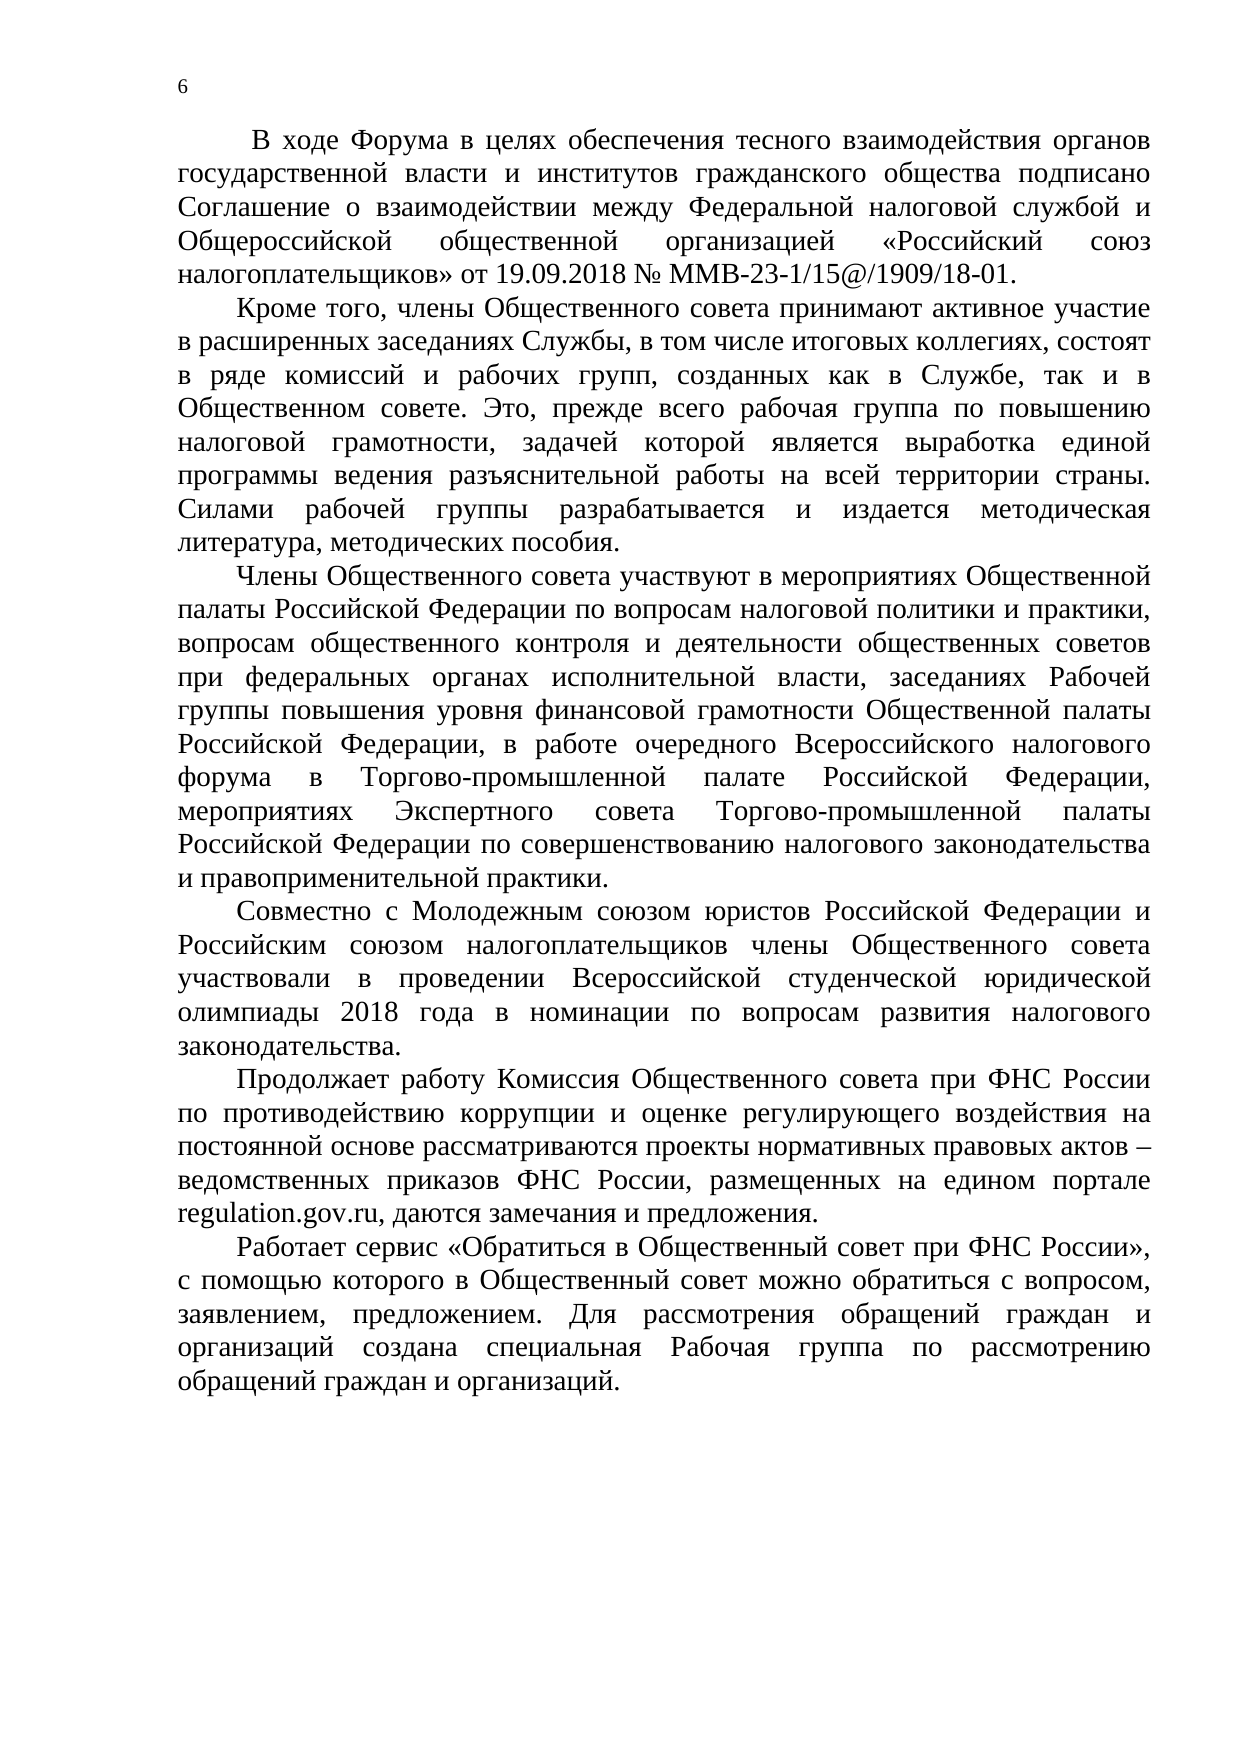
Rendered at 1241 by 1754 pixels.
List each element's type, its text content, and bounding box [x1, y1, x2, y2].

text Кроме того, члены Общественного совета принимают активное участие в расширенных заседаниях Службы, в том числе итоговых коллегиях, состоят в ряде комиссий и рабочих групп, созданных как в Службе, так и в Общественном совете. Это, прежде всего рабочая группа по повышению налоговой грамотности, задачей которой является выработка единой программы ведения разъяснительной работы на всей территории страны. Силами рабочей группы разрабатывается и издается методическая литература, методических пособия. [177, 290, 1152, 558]
text Совместно с Молодежным союзом юристов Российской Федерации и Российским союзом налогоплательщиков члены Общественного совета участвовали в проведении Всероссийской студенческой юридической олимпиады 2018 года в номинации по вопросам развития налогового законодательства. [177, 893, 1152, 1061]
text Работает сервис «Обратиться в Общественный совет при ФНС России», с помощью которого в Общественный совет можно обратиться с вопросом, заявлением, предложением. Для рассмотрения обращений граждан и организаций создана специальная Рабочая группа по рассмотрению обращений граждан и организаций. [177, 1229, 1152, 1397]
text Члены Общественного совета участвуют в мероприятиях Общественной палаты Российской Федерации по вопросам налоговой политики и практики, вопросам общественного контроля и деятельности общественных советов при федеральных органах исполнительной власти, заседаниях Рабочей группы повышения уровня финансовой грамотности Общественной палаты Российской Федерации, в работе очередного Всероссийского налогового форума в Торгово-промышленной палате Российской Федерации, мероприятиях Экспертного совета Торгово-промышленной палаты Российской Федерации по совершенствованию налогового законодательства и правоприменительной практики. [177, 558, 1152, 893]
text В ходе Форума в целях обеспечения тесного взаимодействия органов государственной власти и институтов гражданского общества подписано Соглашение о взаимодействии между Федеральной налоговой службой и Общероссийской общественной организацией «Российский союз налогоплательщиков» от 19.09.2018 № ММВ-23-1/15@/1909/18-01. [177, 122, 1152, 290]
text Продолжает работу Комиссия Общественного совета при ФНС России по противодействию коррупции и оценке регулирующего воздействия на постоянной основе рассматриваются проекты нормативных правовых актов – ведомственных приказов ФНС России, размещенных на едином портале regulation.gov.ru, даются замечания и предложения. [177, 1061, 1152, 1229]
